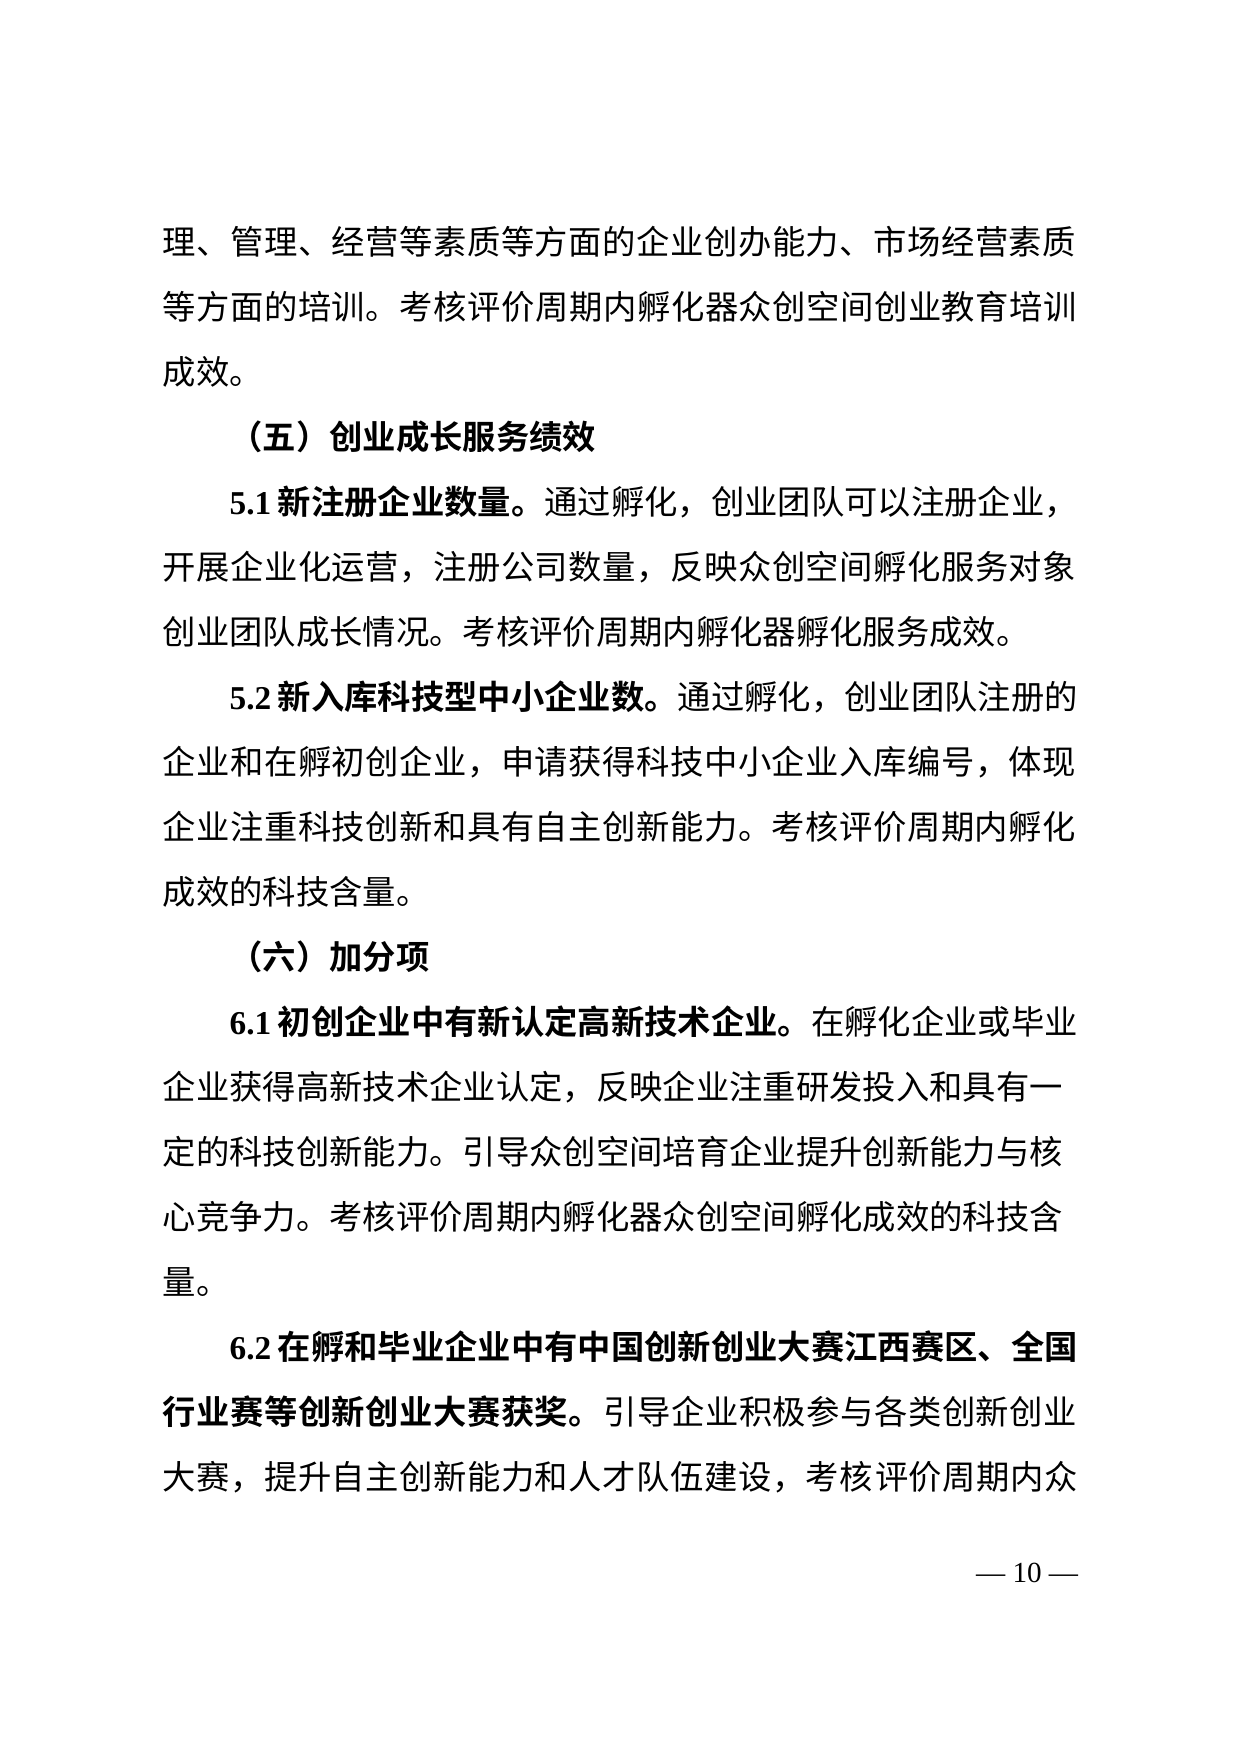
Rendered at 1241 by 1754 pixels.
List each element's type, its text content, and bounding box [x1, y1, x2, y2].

text 6.1初创企业中有新认定高新技术企业。在孵化企业或毕业企业获得高新技术企业认定，反映企业注重研发投入和具有一定的科技创新能力。引导众创空间培育企业提升创新能力与核心竞争力。考核评价周期内孵化器众创空间孵化成效的科技含量。 [162, 987, 1078, 1312]
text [162, 1312, 1078, 1507]
text （五）创业成长服务绩效 [162, 402, 1078, 467]
text （六）加分项 [162, 922, 1078, 987]
list 5.2新入库科技型中小企业数。通过孵化，创业团队注册的企业和在孵初创企业，申请获得科技中小企业入库编号，体现企业注重科技创新和具有自主创新能力。考核评价周期内孵化成效的科技含量。 [162, 662, 1078, 922]
list 5.1新注册企业数量。通过孵化，创业团队可以注册企业，开展企业化运营，注册公司数量，反映众创空间孵化服务对象创业团队成长情况。考核评价周期内孵化器孵化服务成效。 [162, 467, 1078, 662]
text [162, 207, 1078, 402]
